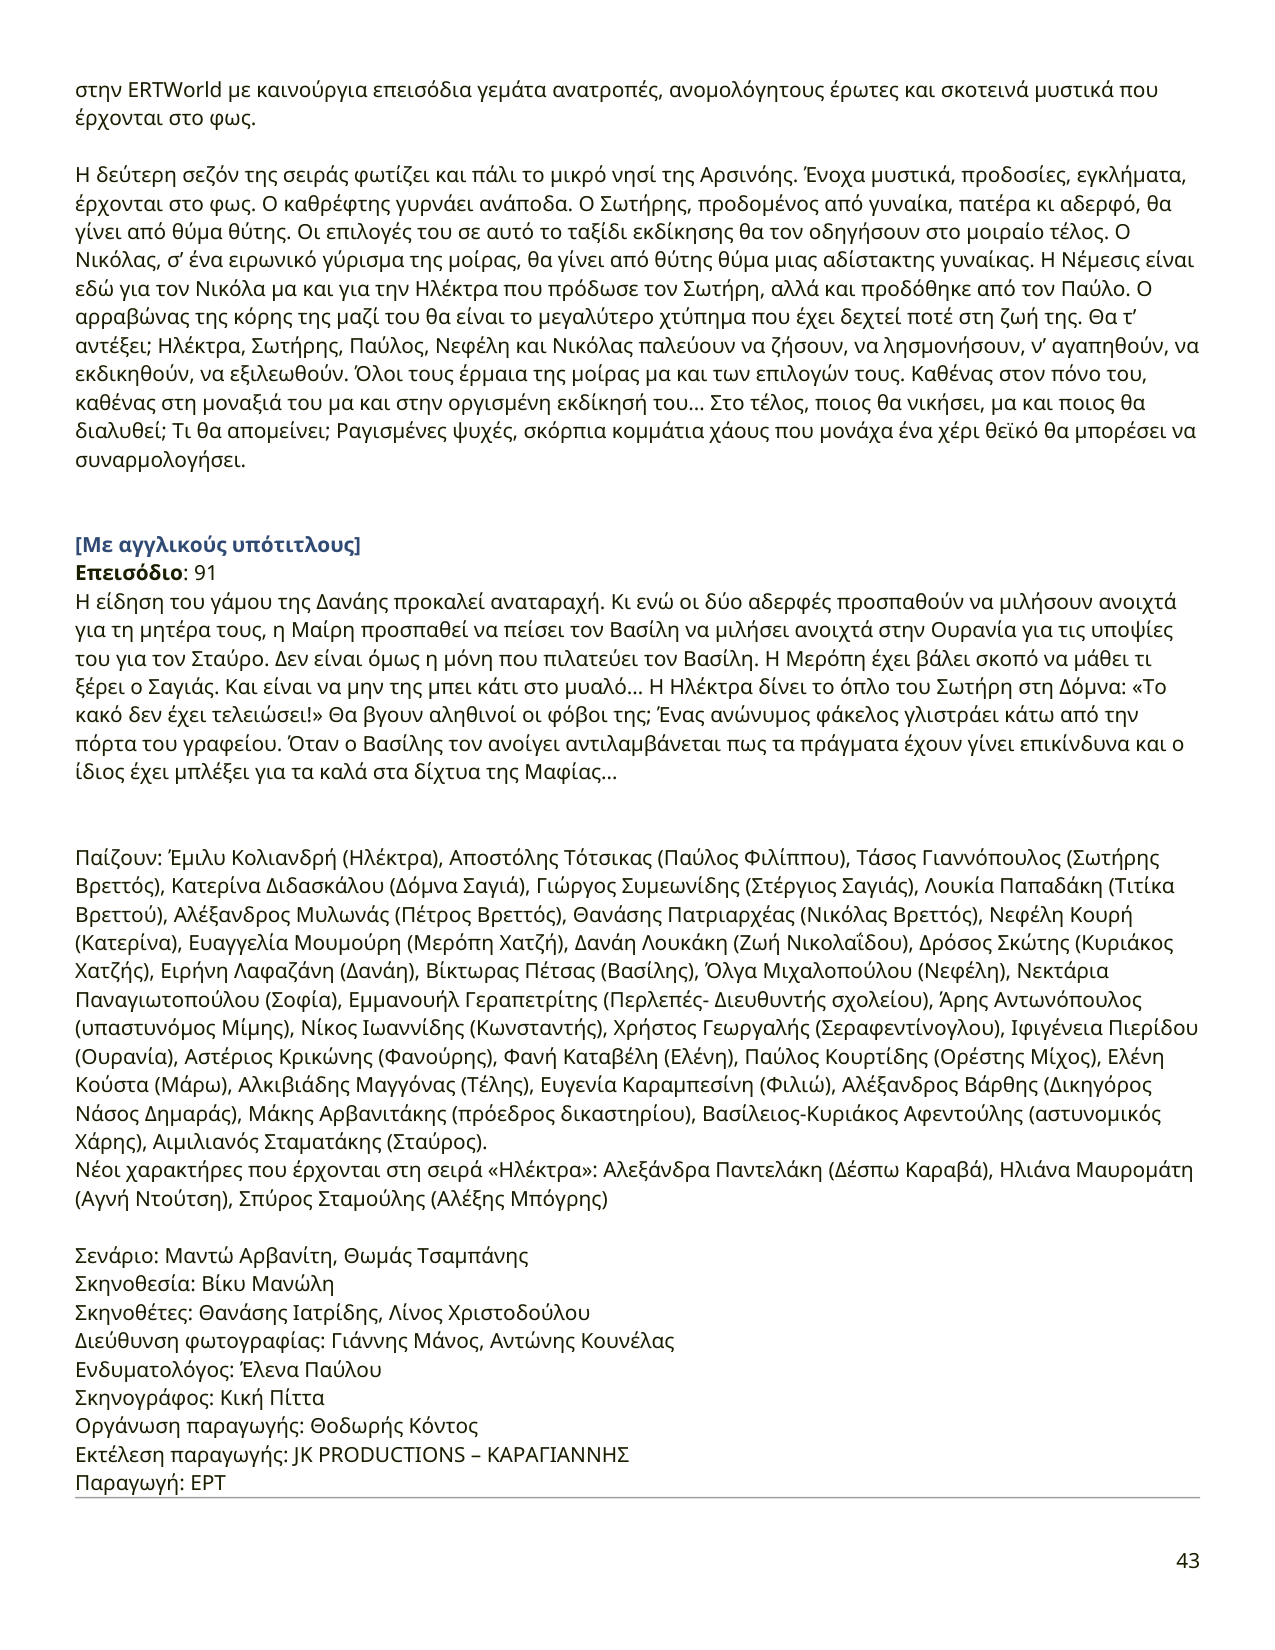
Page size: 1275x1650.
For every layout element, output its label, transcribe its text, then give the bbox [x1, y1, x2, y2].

text [Με αγγλικούς υπότιτλους] Eπεισόδιο: 91 [75, 473, 1200, 587]
text Παίζουν: Έμιλυ Κολιανδρή (Ηλέκτρα), Αποστόλης Τότσικας (Παύλος Φιλίππου), Τάσος Γιαννόπουλος (Σωτήρης Βρεττός), Κατερίνα Διδασκάλου (Δόμνα Σαγιά), Γιώργος Συμεωνίδης (Στέργιος Σαγιάς), Λουκία Παπαδάκη (Τιτίκα Βρεττού), Αλέξανδρος Μυλωνάς (Πέτρος Βρεττός), Θανάσης Πατριαρχέας (Νικόλας Βρεττός), Νεφέλη Κουρή (Κατερίνα), Ευαγγελία Μουμούρη (Μερόπη Χατζή), Δανάη Λουκάκη (Ζωή Νικολαΐδου), Δρόσος Σκώτης (Κυριάκος Χατζής), Ειρήνη Λαφαζάνη (Δανάη), Βίκτωρας Πέτσας (Βασίλης), Όλγα Μιχαλοπούλου (Νεφέλη), Νεκτάρια Παναγιωτοπούλου (Σοφία), Εμμανουήλ Γεραπετρίτης (Περλεπές- Διευθυντής σχολείου), Άρης Αντωνόπουλος (υπαστυνόμος Μίμης), Νίκος Ιωαννίδης (Κωνσταντής), Χρήστος Γεωργαλής (Σεραφεντίνογλου), Ιφιγένεια Πιερίδου (Ουρανία), Αστέριος Κρικώνης (Φανούρης), Φανή Καταβέλη (Ελένη), Παύλος Κουρτίδης (Ορέστης Μίχος), Ελένη Κούστα (Μάρω), Αλκιβιάδης Μαγγόνας (Τέλης), Ευγενία Καραμπεσίνη (Φιλιώ), Αλέξανδρος Βάρθης (Δικηγόρος Νάσος Δημαράς), Μάκης Αρβανιτάκης (πρόεδρος δικαστηρίου), Βασίλειος-Κυριάκος Αφεντούλης (αστυνομικός Χάρης), Αιμιλιανός Σταματάκης (Σταύρος). Νέοι χαρακτήρες που έρχονται στη σειρά «Ηλέκτρα»: Αλεξάνδρα Παντελάκη (Δέσπω Καραβά), Ηλιάνα Μαυρομάτη (Αγνή Ντούτση), Σπύρος Σταμούλης (Αλέξης Μπόγρης) Σενάριο: Μαντώ Αρβανίτη, Θωμάς Τσαμπάνης Σκηνοθεσία: Βίκυ Μανώλη Σκηνοθέτες: Θανάσης Ιατρίδης, Λίνος Χριστοδούλου Διεύθυνση φωτογραφίας: Γιάννης Μάνος, Αντώνης Κουνέλας Ενδυματολόγος: Έλενα Παύλου Σκηνογράφος: Κική Πίττα Οργάνωση παραγωγής: Θοδωρής Κόντος Εκτέλεση παραγωγής: JK PRODUCTIONS – ΚΑΡΑΓΙΑΝΝΗΣ Παραγωγή: ΕΡΤ [75, 786, 1200, 1496]
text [75, 75, 1200, 473]
text Η είδηση του γάμου της Δανάης προκαλεί αναταραχή. Κι ενώ οι δύο αδερφές προσπαθούν να μιλήσουν ανοιχτά για τη μητέρα τους, η Μαίρη προσπαθεί να πείσει τον Βασίλη να μιλήσει ανοιχτά στην Ουρανία για τις υποψίες του για τον Σταύρο. Δεν είναι όμως η μόνη που πιλατεύει τον Βασίλη. Η Μερόπη έχει βάλει σκοπό να μάθει τι ξέρει ο Σαγιάς. Και είναι να μην της μπει κάτι στο μυαλό… Η Ηλέκτρα δίνει το όπλο του Σωτήρη στη Δόμνα: «Το κακό δεν έχει τελειώσει!» Θα βγουν αληθινοί οι φόβοι της; Ένας ανώνυμος φάκελος γλιστράει κάτω από την πόρτα του γραφείου. Όταν ο Βασίλης τον ανοίγει αντιλαμβάνεται πως τα πράγματα έχουν γίνει επικίνδυνα και ο ίδιος έχει μπλέξει για τα καλά στα δίχτυα της Μαφίας… [75, 587, 1200, 786]
